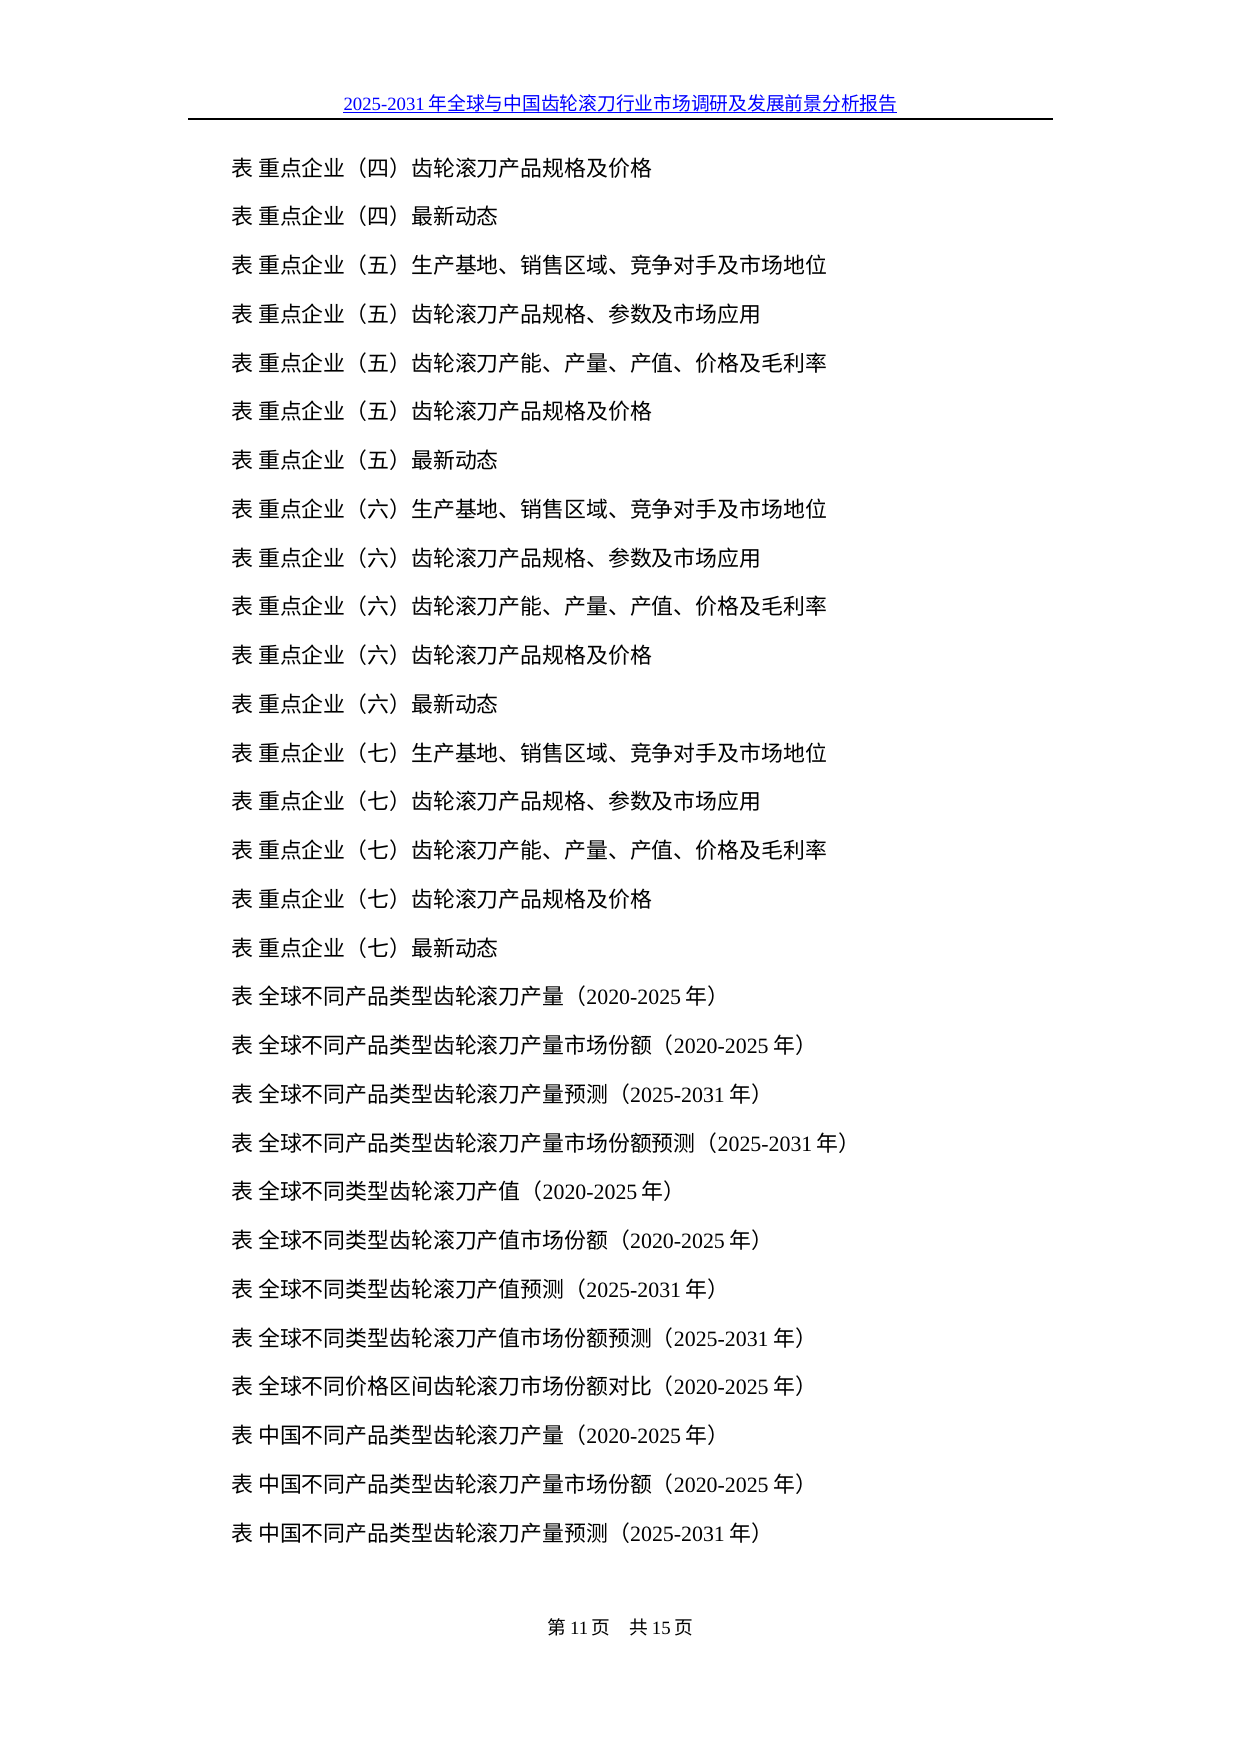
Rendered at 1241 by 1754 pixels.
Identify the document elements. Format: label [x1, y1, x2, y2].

text [187, 150, 1053, 1548]
